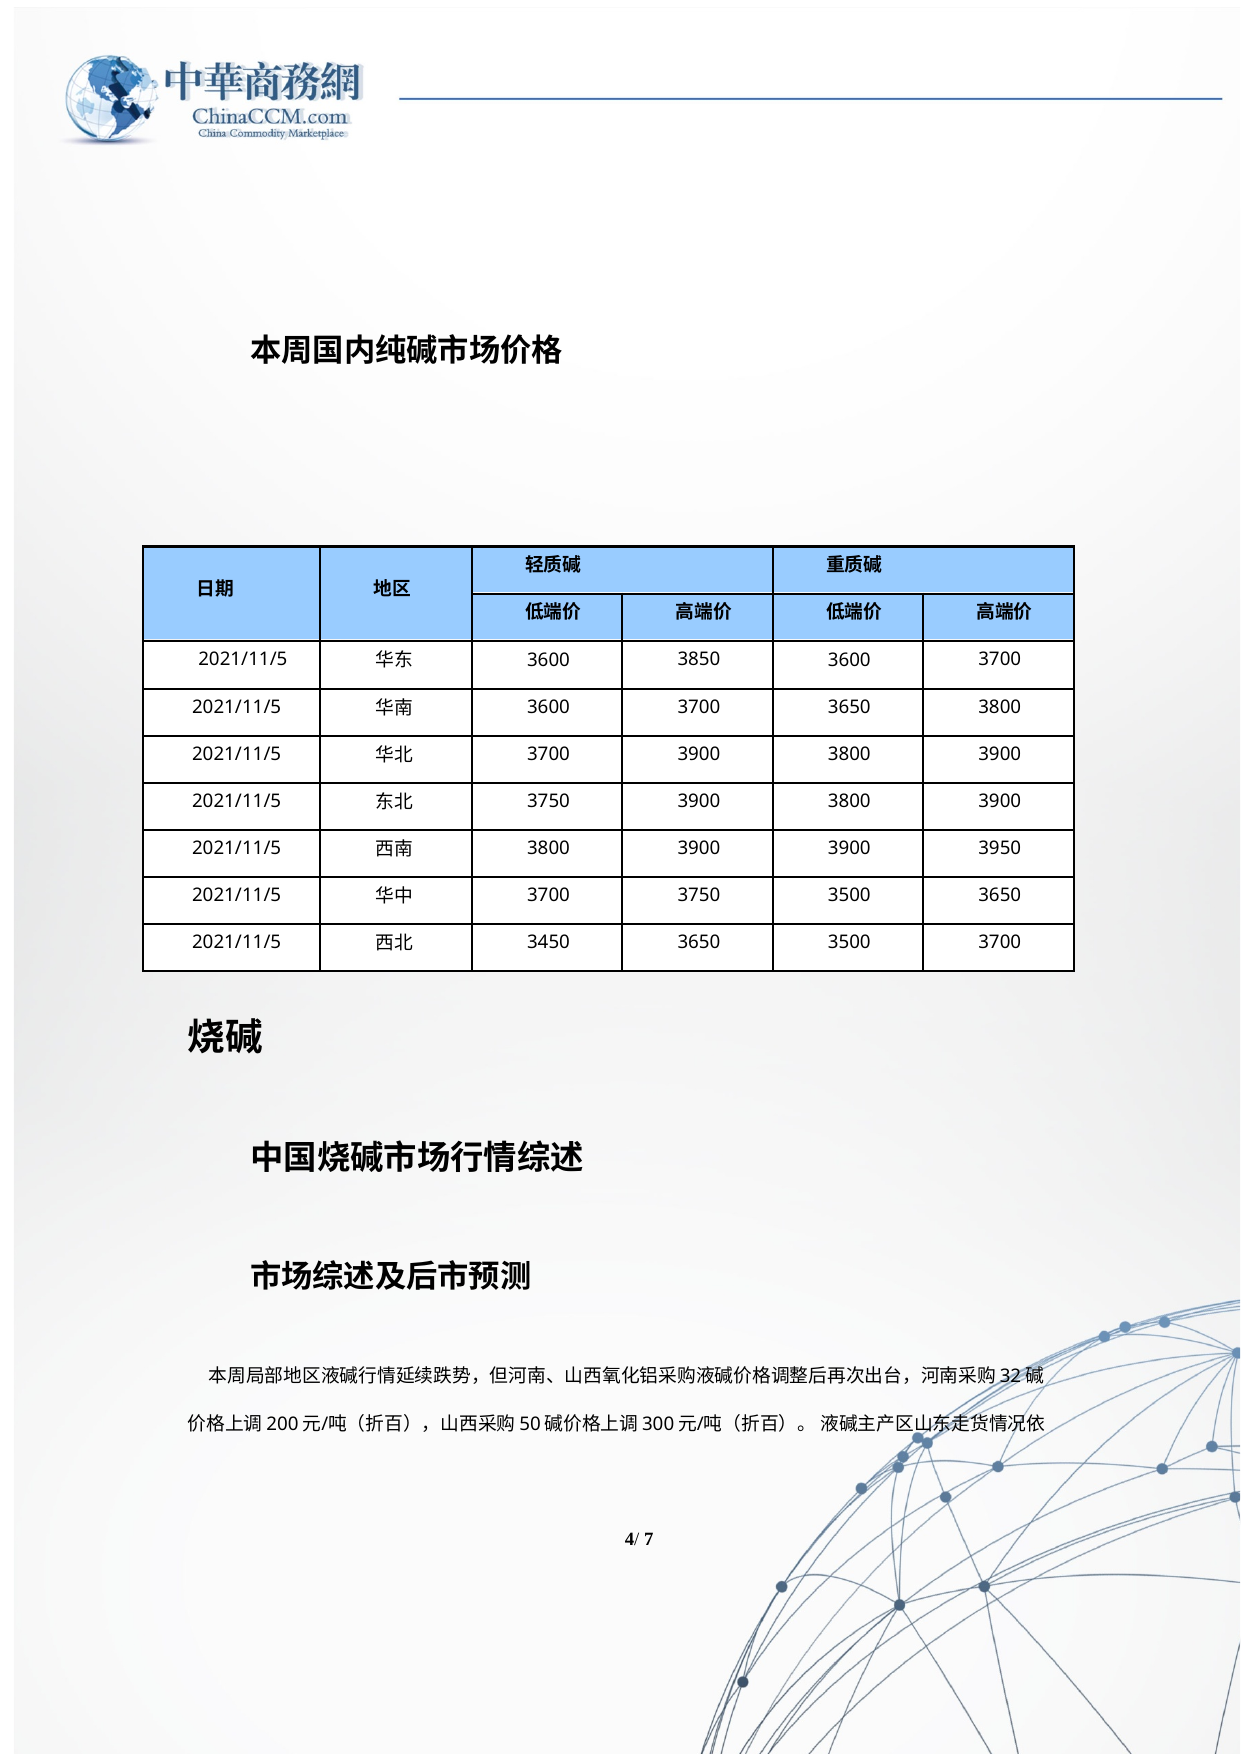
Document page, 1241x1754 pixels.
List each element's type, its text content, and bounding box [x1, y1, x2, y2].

table_cell 华东 [321, 642, 471, 688]
table_cell 3850 [623, 642, 772, 688]
table_cell 3800 [924, 690, 1073, 735]
table_cell 3450 [473, 925, 621, 970]
table_cell 3900 [924, 784, 1073, 829]
table_cell 华南 [321, 690, 471, 735]
table_cell 3700 [924, 925, 1073, 970]
table_cell 华中 [321, 878, 471, 923]
table_cell 3900 [774, 831, 922, 876]
table_cell 3900 [623, 737, 772, 782]
table_cell 2021/11/5 [144, 690, 319, 735]
text 烧碱 [187, 1001, 1053, 1066]
table_cell 3800 [473, 831, 621, 876]
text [187, 1358, 1053, 1439]
table_cell 3650 [924, 878, 1073, 923]
table_cell 低端价 [473, 595, 621, 639]
table_header 重质碱 [774, 548, 1073, 592]
table_cell 2021/11/5 [144, 737, 319, 782]
table_cell 3800 [774, 784, 922, 829]
table_cell 高端价 [623, 595, 772, 639]
table_cell 高端价 [924, 595, 1073, 639]
table_cell 华北 [321, 737, 471, 782]
text 市场综述及后市预测 [187, 1241, 1053, 1306]
table_cell 3600 [473, 642, 621, 688]
table_cell 2021/11/5 [144, 878, 319, 923]
table_cell 3900 [623, 784, 772, 829]
table_cell 2021/11/5 [144, 642, 319, 688]
picture [13, 7, 1241, 1754]
table_cell 3700 [623, 690, 772, 735]
table_cell 3800 [774, 737, 922, 782]
table_cell 3500 [774, 925, 922, 970]
table_cell 3700 [924, 642, 1073, 688]
table_cell 低端价 [774, 595, 922, 639]
table_cell 西北 [321, 925, 471, 970]
text 中国烧碱市场行情综述 [187, 1123, 1053, 1188]
table_cell 3600 [774, 642, 922, 688]
table_cell 3750 [473, 784, 621, 829]
table_cell 3600 [473, 690, 621, 735]
table_cell 3700 [473, 878, 621, 923]
table_cell 2021/11/5 [144, 925, 319, 970]
table_cell 2021/11/5 [144, 784, 319, 829]
table_header 日期 [144, 548, 319, 639]
table_header 地区 [321, 548, 471, 639]
table_cell 3900 [623, 831, 772, 876]
table_header 轻质碱 [473, 548, 772, 592]
table_cell 3900 [924, 737, 1073, 782]
text 本周国内纯碱市场价格 [187, 315, 1053, 380]
table_cell 2021/11/5 [144, 831, 319, 876]
table_cell 3750 [623, 878, 772, 923]
table_cell 3950 [924, 831, 1073, 876]
table_cell 3700 [473, 737, 621, 782]
table_cell 3500 [774, 878, 922, 923]
table_cell 3650 [774, 690, 922, 735]
table_cell 3650 [623, 925, 772, 970]
table_cell 东北 [321, 784, 471, 829]
table_cell 西南 [321, 831, 471, 876]
